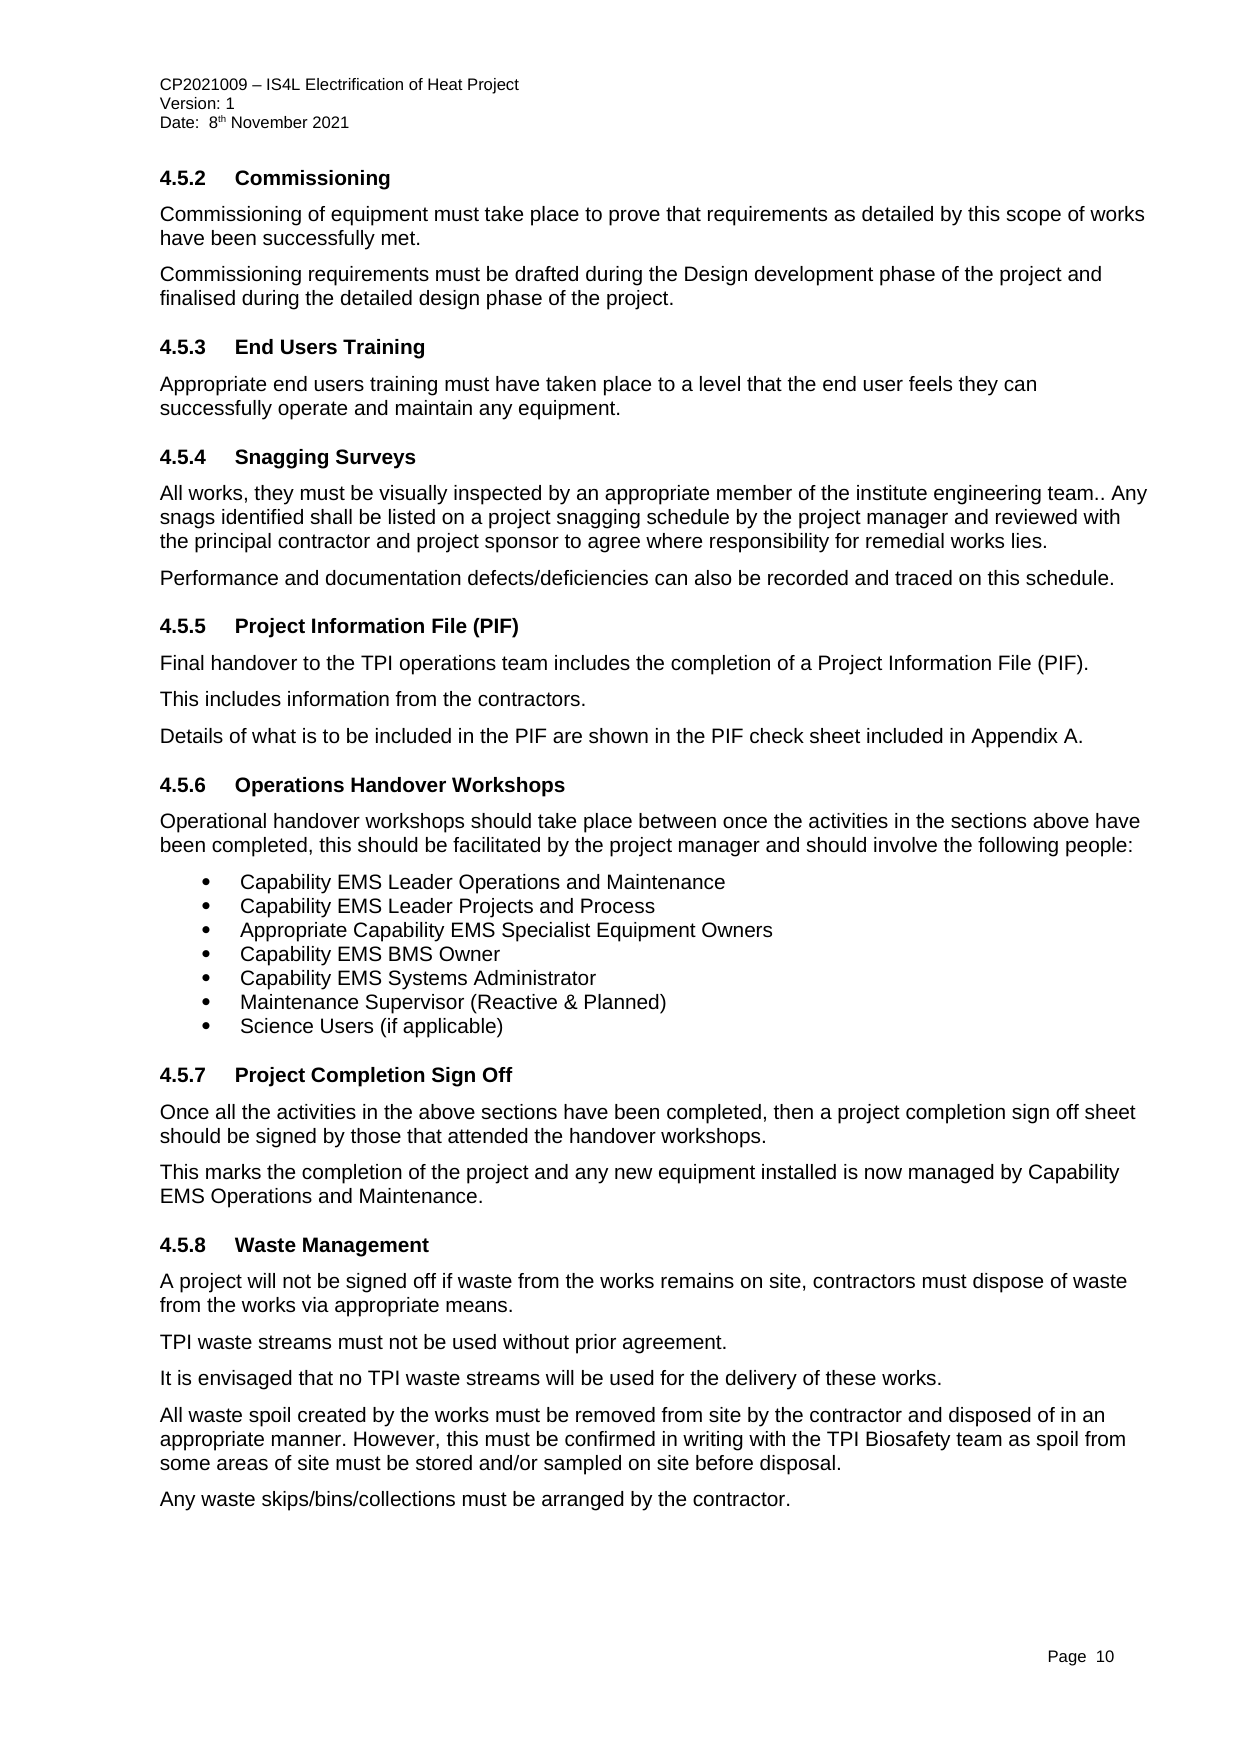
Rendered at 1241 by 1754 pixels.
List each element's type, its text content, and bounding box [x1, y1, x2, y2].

list Appropriate Capability EMS Specialist Equipment Owners [202, 918, 1152, 942]
text This includes information from the contractors. [159, 687, 1152, 711]
text It is envisaged that no TPI waste streams will be used for the delivery of these works. [159, 1366, 1152, 1390]
text Final handover to the TPI operations team includes the completion of a Project Information File (PIF). [159, 651, 1152, 675]
text A project will not be signed off if waste from the works remains on site, contractors must dispose of waste from the works via appropriate means. [159, 1269, 1152, 1317]
subtitle End Users Training [159, 335, 1152, 359]
text TPI waste streams must not be used without prior agreement. [159, 1330, 1152, 1354]
subtitle Snagging Surveys [159, 444, 1152, 468]
list Capability EMS BMS Owner [202, 942, 1152, 966]
subtitle Project Completion Sign Off [159, 1063, 1152, 1087]
text All works, they must be visually inspected by an appropriate member of the institute engineering team.. Any snags identified shall be listed on a project snagging schedule by the project manager and reviewed with the principal contractor and project sponsor to agree where responsibility for remedial works lies. [159, 481, 1152, 553]
text Commissioning requirements must be drafted during the Design development phase of the project and finalised during the detailed design phase of the project. [159, 262, 1152, 310]
list Maintenance Supervisor (Reactive & Planned) [202, 990, 1152, 1014]
subtitle Commissioning [159, 165, 1152, 189]
text Operational handover workshops should take place between once the activities in the sections above have been completed, this should be facilitated by the project manager and should involve the following people: [159, 809, 1152, 857]
text Appropriate end users training must have taken place to a level that the end user feels they can successfully operate and maintain any equipment. [159, 372, 1152, 419]
subtitle Waste Management [159, 1233, 1152, 1257]
text This marks the completion of the project and any new equipment installed is now managed by Capability EMS Operations and Maintenance. [159, 1160, 1152, 1208]
text Once all the activities in the above sections have been completed, then a project completion sign off sheet should be signed by those that attended the handover workshops. [159, 1099, 1152, 1147]
list Capability EMS Systems Administrator [202, 966, 1152, 990]
subtitle Operations Handover Workshops [159, 773, 1152, 797]
text Commissioning of equipment must take place to prove that requirements as detailed by this scope of works have been successfully met. [159, 202, 1152, 250]
subtitle Project Information File (PIF) [159, 614, 1152, 638]
text All waste spoil created by the works must be removed from site by the contractor and disposed of in an appropriate manner. However, this must be confirmed in writing with the TPI Biosafety team as spoil from some areas of site must be stored and/or sampled on site before disposal. [159, 1403, 1152, 1474]
text Performance and documentation defects/deficiencies can also be recorded and traced on this schedule. [159, 565, 1152, 589]
list Capability EMS Leader Operations and Maintenance [202, 869, 1152, 894]
text Details of what is to be included in the PIF are shown in the PIF check sheet included in Appendix A. [159, 724, 1152, 748]
text Any waste skips/bins/collections must be arranged by the contractor. [159, 1487, 1152, 1511]
list Capability EMS Leader Projects and Process [202, 894, 1152, 918]
list Science Users (if applicable) [202, 1014, 1152, 1038]
